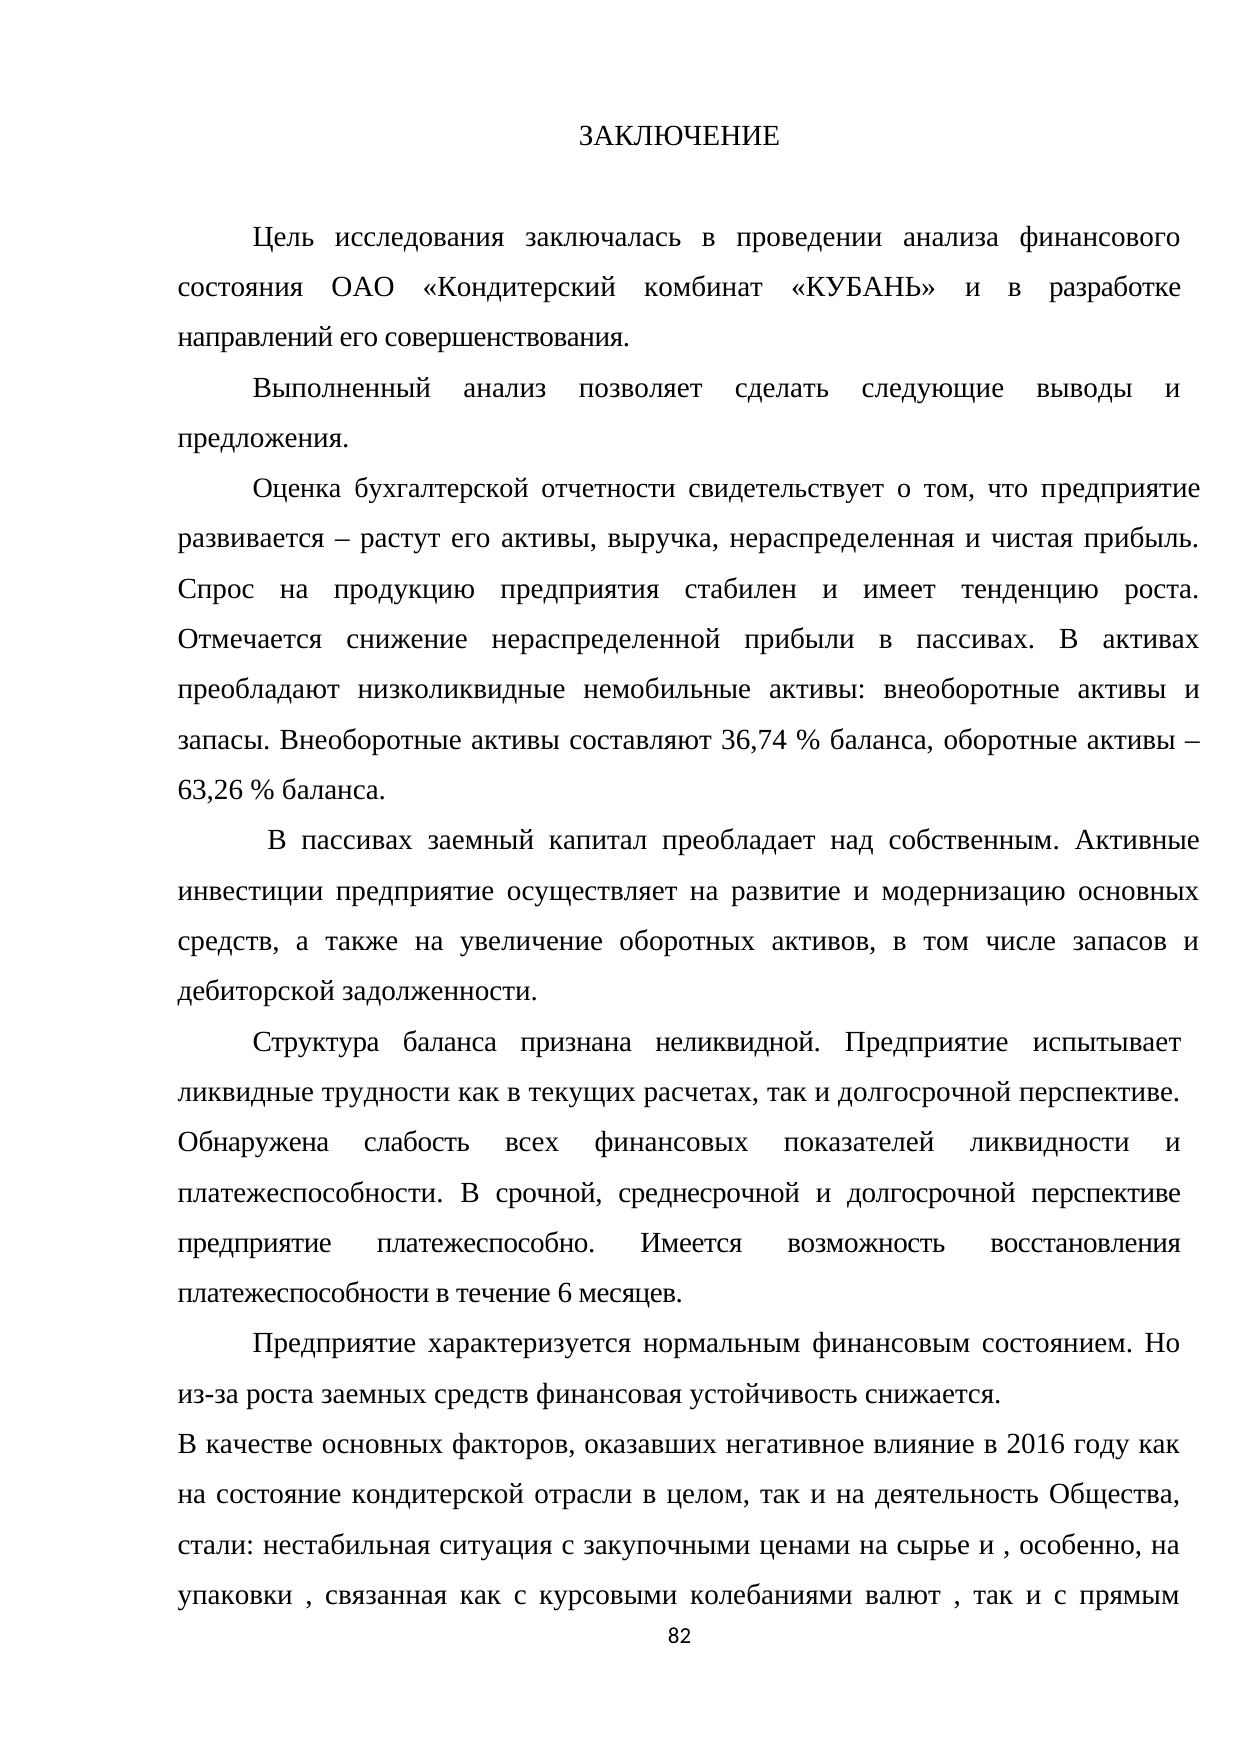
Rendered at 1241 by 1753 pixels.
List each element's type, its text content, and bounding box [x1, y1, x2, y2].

text ЗАКЛЮЧЕНИЕ [177, 118, 1181, 152]
text Цель исследования заключалась в проведении анализа финансового состояния ОАО «Кондитерский комбинат «КУБАНЬ» и в разработке направлений его совершенствования. [177, 219, 1181, 353]
text Предприятие характеризуется нормальным финансовым состоянием. Но из-за роста заемных средств финансовая устойчивость снижается. [177, 1326, 1181, 1409]
text В пассивах заемный капитал преобладает над собственным. Активные инвестиции предприятие осуществляет на развитие и модернизацию основных средств, а также на увеличение оборотных активов, в том числе запасов и дебиторской задолженности. [177, 822, 1200, 1007]
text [177, 1426, 1181, 1611]
text Оценка бухгалтерской отчетности свидетельствует о том, что предприятие развивается – растут его активы, выручка, нераспределенная и чистая прибыль. Спрос на продукцию предприятия стабилен и имеет тенденцию роста. Отмечается снижение нераспределенной прибыли в пассивах. В активах преобладают низколиквидные немобильные активы: внеоборотные активы и запасы. Внеоборотные активы составляют 36,74 % баланса, оборотные активы – 63,26 % баланса. [177, 470, 1200, 806]
text Выполненный анализ позволяет сделать следующие выводы и предложения. [177, 370, 1181, 453]
text Структура баланса признана неликвидной. Предприятие испытывает ликвидные трудности как в текущих расчетах, так и долгосрочной перспективе. Обнаружена слабость всех финансовых показателей ликвидности и платежеспособности. В срочной, среднесрочной и долгосрочной перспективе предприятие платежеспособно. Имеется возможность восстановления платежеспособности в течение 6 месяцев. [177, 1024, 1181, 1309]
